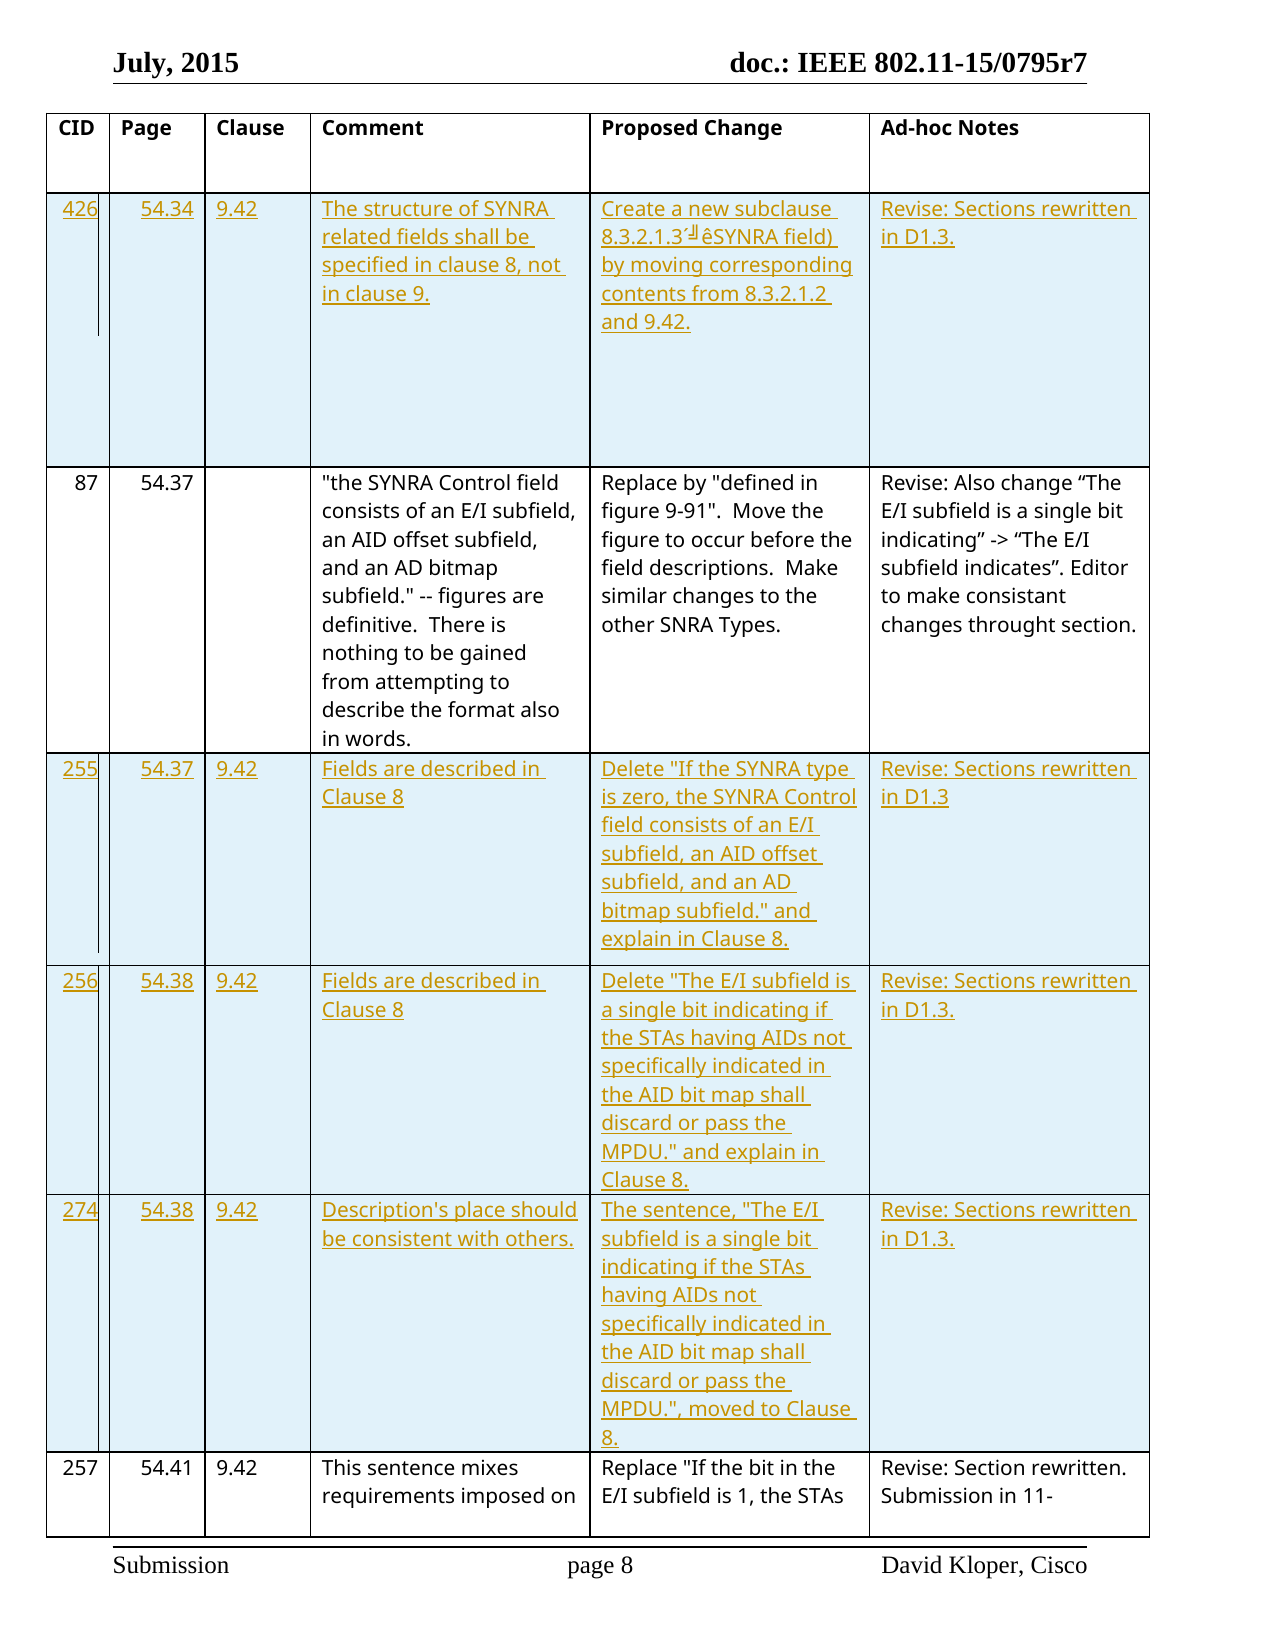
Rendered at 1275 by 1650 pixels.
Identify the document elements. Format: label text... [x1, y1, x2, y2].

table_header Proposed Change [591, 114, 869, 192]
table_cell 54.37 [110, 468, 204, 752]
table_cell 9.42 [206, 1453, 310, 1536]
table_cell 54.41 [110, 1453, 204, 1536]
table_cell 257 [47, 1453, 109, 1536]
table_header Comment [311, 114, 589, 192]
table_header Clause [206, 114, 310, 192]
table_cell [206, 468, 310, 752]
table_cell 87 [47, 468, 109, 752]
table_cell "the SYNRA Control field consists of an E/I subfield, an AID offset subfield, and an AD bitmap subfield." -- figures are definitive. There is nothing to be gained from attempting to describe the format also in words. [311, 468, 589, 752]
table_cell This sentence mixes requirements imposed on a GLK STA's behavior with fuzzy description of a condition. [311, 1453, 589, 1536]
table_header Ad-hoc Notes [870, 114, 1149, 192]
table_header CID [47, 114, 109, 192]
table_cell Replace by "defined in figure 9-91". Move the figure to occur before the field descriptions. Make similar changes to the other SNRA Types. [591, 468, 869, 752]
table_cell Revise: Also change “The E/I subfield is a single bit indicating” -> “The E/I subfield indicates”. Editor to make consistant changes throught section. [870, 468, 1149, 752]
table_header Page [110, 114, 204, 192]
